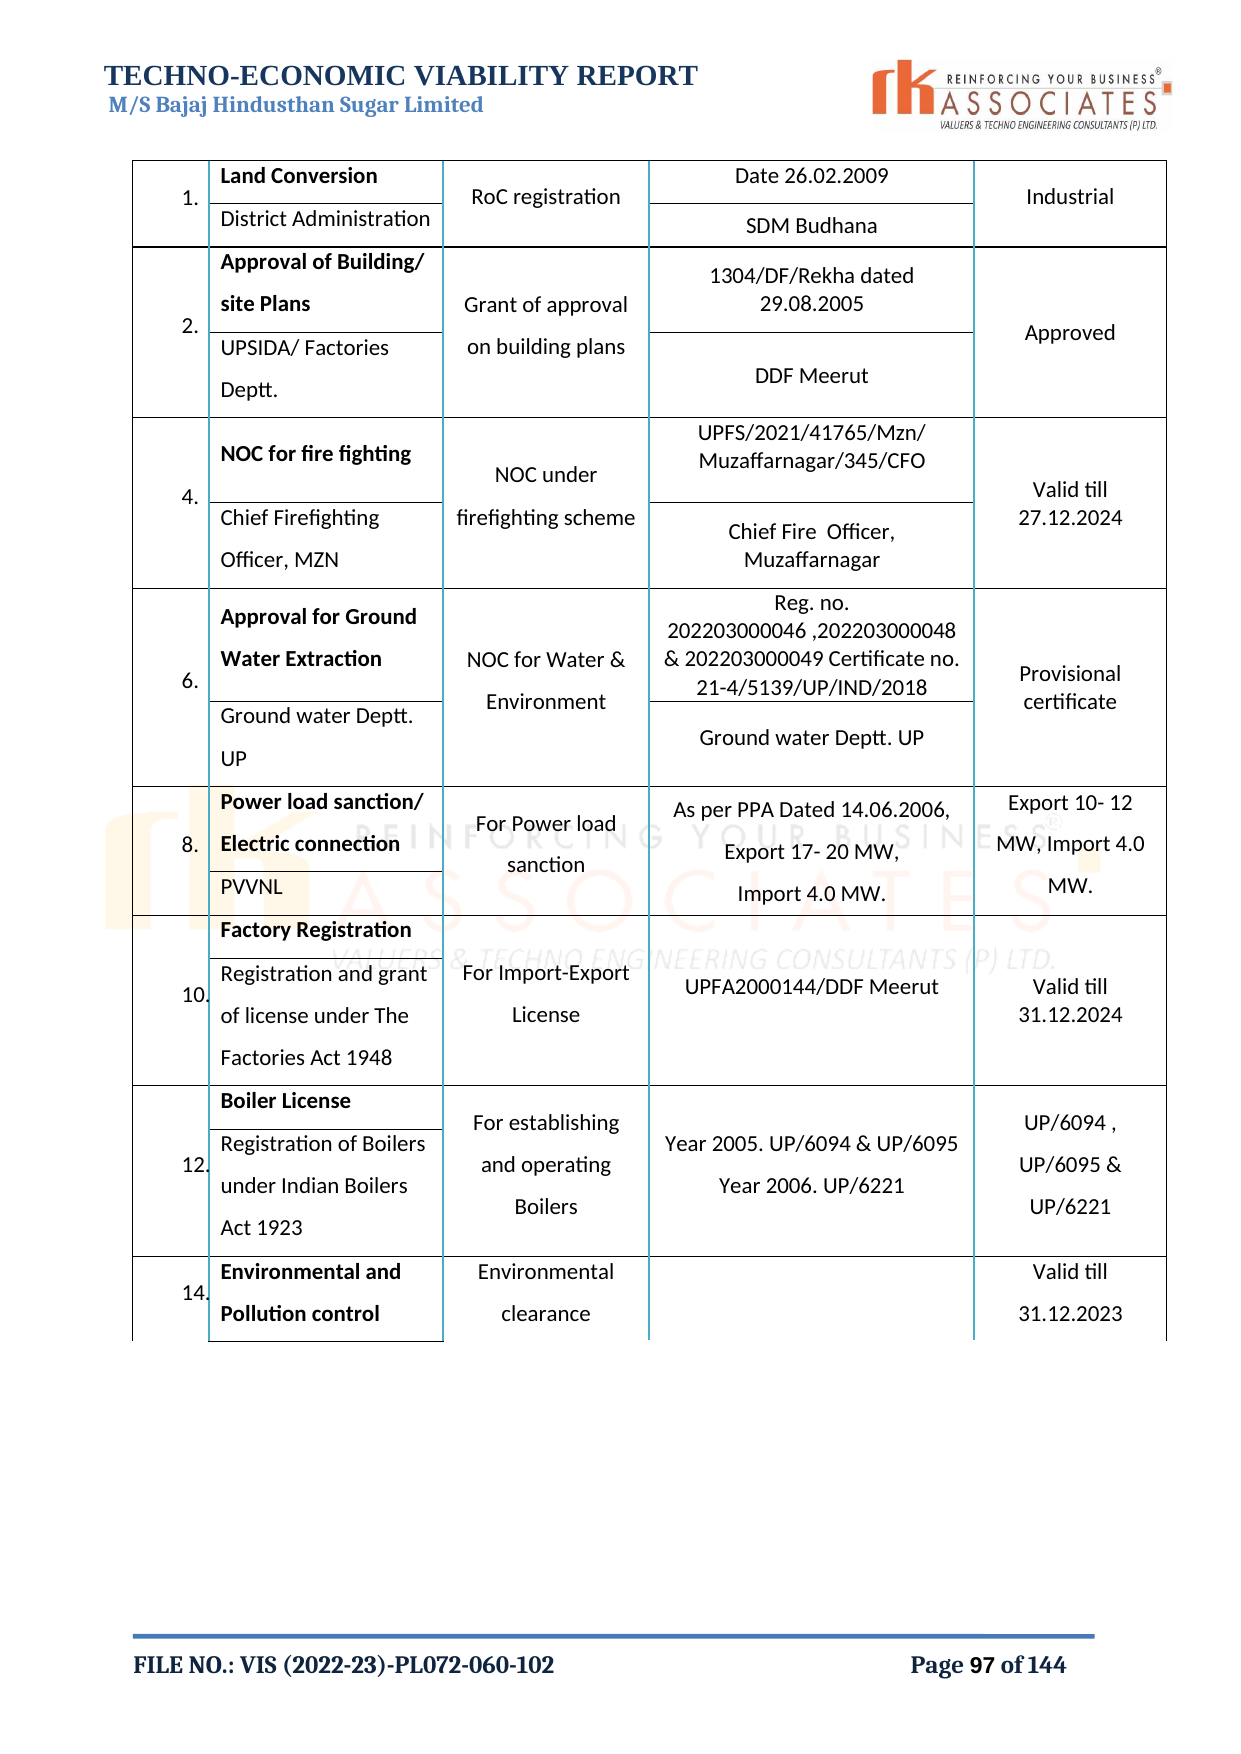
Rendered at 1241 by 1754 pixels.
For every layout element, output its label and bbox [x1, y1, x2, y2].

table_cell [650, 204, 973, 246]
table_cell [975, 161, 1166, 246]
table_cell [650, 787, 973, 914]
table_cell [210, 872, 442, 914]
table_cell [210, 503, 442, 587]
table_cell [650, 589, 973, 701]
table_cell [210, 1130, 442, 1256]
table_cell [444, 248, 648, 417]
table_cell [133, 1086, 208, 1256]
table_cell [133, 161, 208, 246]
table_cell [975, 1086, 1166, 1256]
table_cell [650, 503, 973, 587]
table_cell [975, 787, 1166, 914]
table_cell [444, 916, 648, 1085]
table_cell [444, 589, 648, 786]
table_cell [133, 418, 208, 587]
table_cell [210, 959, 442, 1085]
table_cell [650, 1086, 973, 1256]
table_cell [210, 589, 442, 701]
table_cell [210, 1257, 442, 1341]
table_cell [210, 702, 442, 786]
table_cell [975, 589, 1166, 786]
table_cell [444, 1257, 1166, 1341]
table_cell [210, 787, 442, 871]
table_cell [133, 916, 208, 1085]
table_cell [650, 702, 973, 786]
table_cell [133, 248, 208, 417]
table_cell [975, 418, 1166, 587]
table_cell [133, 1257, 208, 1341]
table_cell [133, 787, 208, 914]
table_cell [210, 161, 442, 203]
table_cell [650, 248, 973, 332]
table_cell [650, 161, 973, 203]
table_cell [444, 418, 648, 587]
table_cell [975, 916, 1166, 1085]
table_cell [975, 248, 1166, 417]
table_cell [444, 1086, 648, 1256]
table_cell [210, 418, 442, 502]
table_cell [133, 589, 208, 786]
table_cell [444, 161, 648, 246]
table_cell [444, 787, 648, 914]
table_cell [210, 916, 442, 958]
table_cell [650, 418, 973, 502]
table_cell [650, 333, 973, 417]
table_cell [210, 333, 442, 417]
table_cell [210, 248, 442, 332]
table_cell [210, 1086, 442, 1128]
picture [872, 59, 1173, 131]
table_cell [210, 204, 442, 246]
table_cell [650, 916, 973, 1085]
